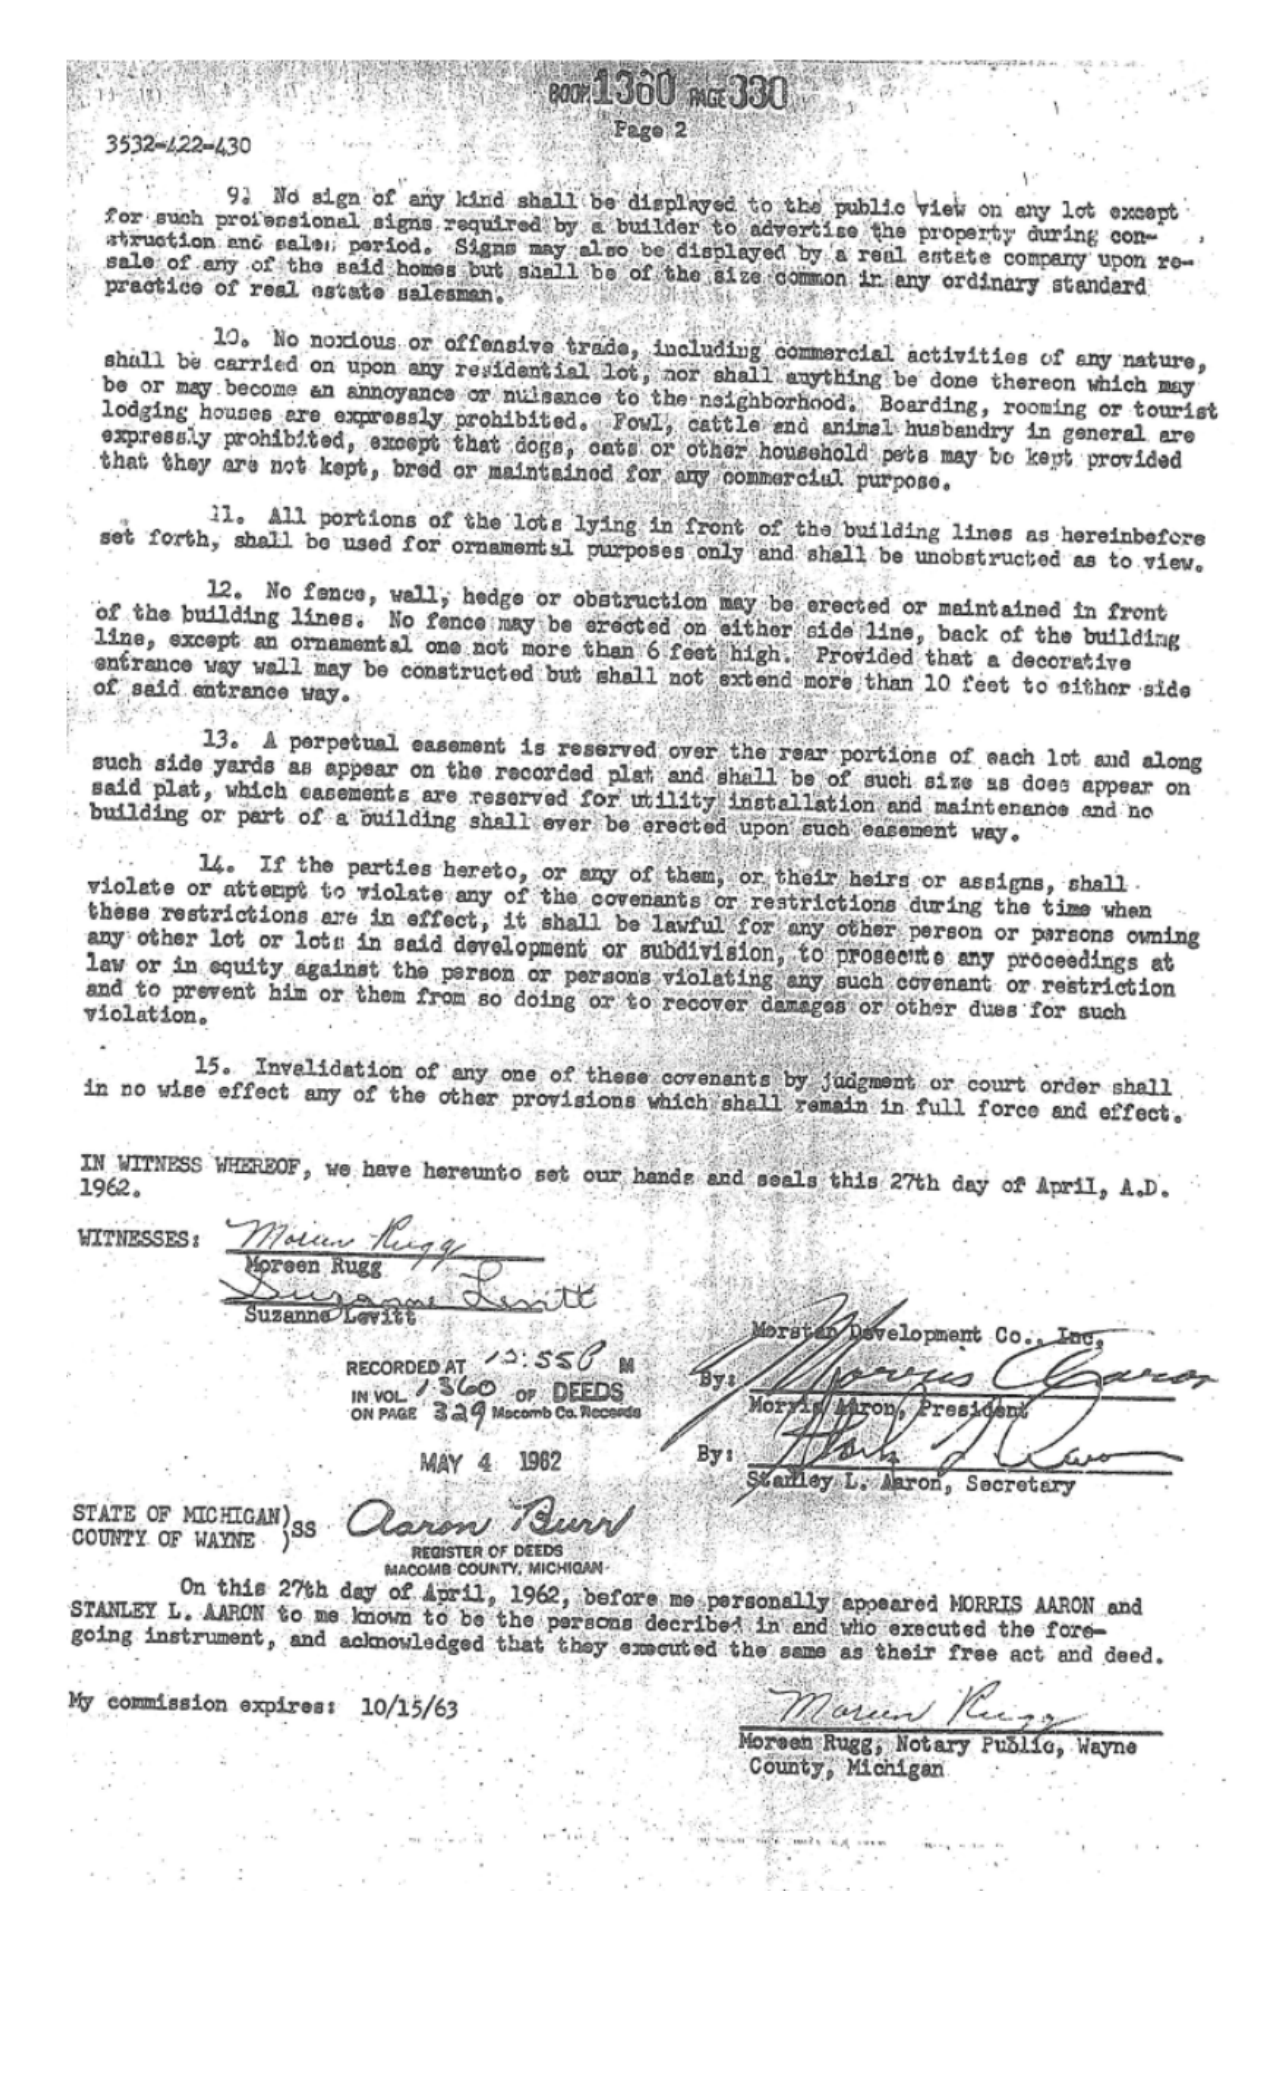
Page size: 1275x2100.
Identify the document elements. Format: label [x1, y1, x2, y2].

picture [67, 62, 1235, 1889]
